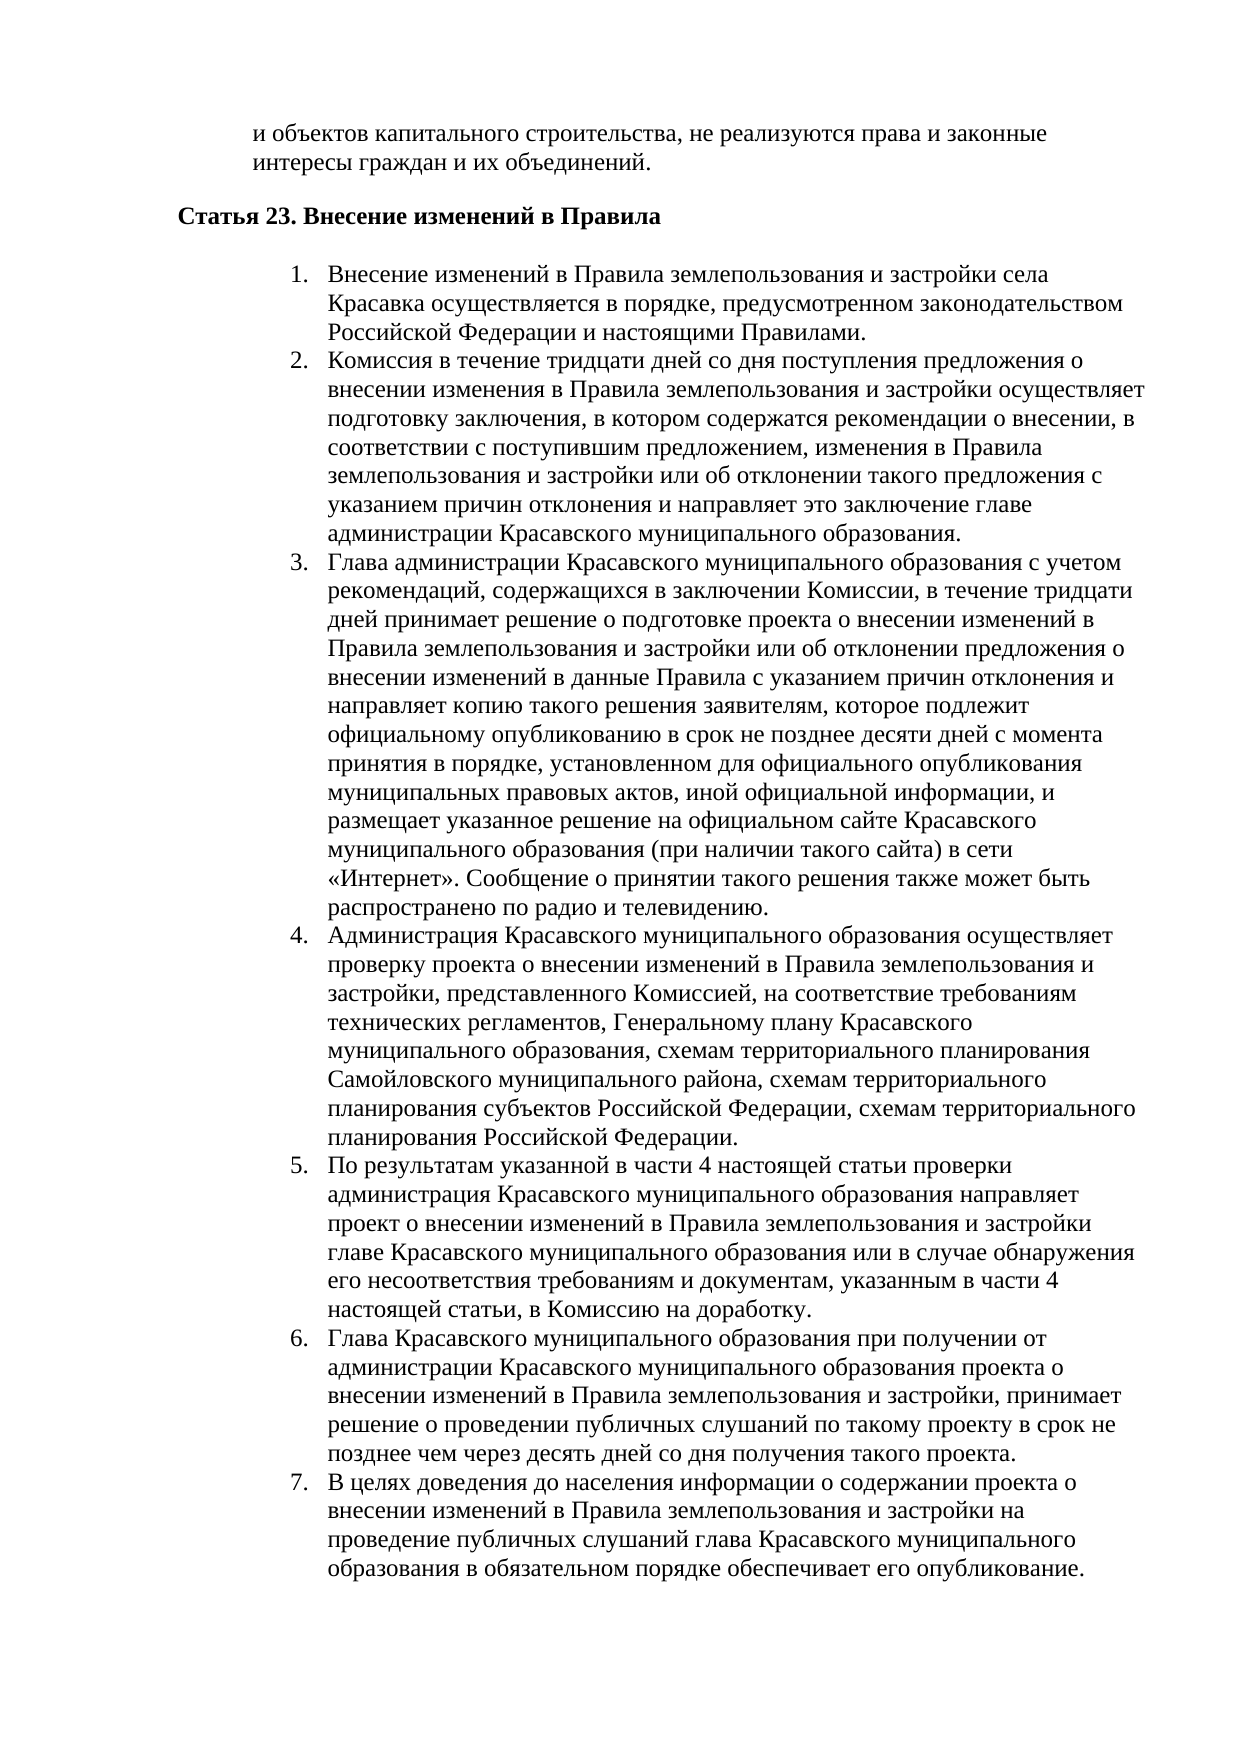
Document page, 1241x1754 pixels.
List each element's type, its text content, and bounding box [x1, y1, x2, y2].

list По результатам указанной в части 4 настоящей статьи проверки администрация Красавского муниципального образования направляет проект о внесении изменений в Правила землепользования и застройки главе Красавского муниципального образования или в случае обнаружения его несоответствия требованиям и документам, указанным в части 4 настоящей статьи, в Комиссию на доработку. [290, 1150, 1152, 1323]
list Глава Красавского муниципального образования при получении от администрации Красавского муниципального образования проекта о внесении изменений в Правила землепользования и застройки, принимает решение о проведении публичных слушаний по такому проекту в срок не позднее чем через десять дней со дня получения такого проекта. [290, 1323, 1152, 1467]
list Администрация Красавского муниципального образования осуществляет проверку проекта о внесении изменений в Правила землепользования и застройки, представленного Комиссией, на соответствие требованиям технических регламентов, Генеральному плану Красавского муниципального образования, схемам территориального планирования Самойловского муниципального района, схемам территориального планирования субъектов Российской Федерации, схемам территориального планирования Российской Федерации. [290, 920, 1152, 1150]
list В целях доведения до населения информации о содержании проекта о внесении изменений в Правила землепользования и застройки на проведение публичных слушаний глава Красавского муниципального образования в обязательном порядке обеспечивает его опубликование. [290, 1467, 1152, 1582]
list Внесение изменений в Правила землепользования и застройки села Красавка осуществляется в порядке, предусмотренном законодательством Российской Федерации и настоящими Правилами. [290, 259, 1152, 345]
text Статья 23. Внесение изменений в Правила [177, 201, 1152, 230]
list Глава администрации Красавского муниципального образования с учетом рекомендаций, содержащихся в заключении Комиссии, в течение тридцати дней принимает решение о подготовке проекта о внесении изменений в Правила землепользования и застройки или об отклонении предложения о внесении изменений в данные Правила с указанием причин отклонения и направляет копию такого решения заявителям, которое подлежит официальному опубликованию в срок не позднее десяти дней с момента принятия в порядке, установленном для официального опубликования муниципальных правовых актов, иной официальной информации, и размещает указанное решение на официальном сайте Красавского муниципального образования (при наличии такого сайта) в сети «Интернет». Сообщение о принятии такого решения также может быть распространено по радио и телевидению. [290, 547, 1152, 920]
list Комиссия в течение тридцати дней со дня поступления предложения о внесении изменения в Правила землепользования и застройки осуществляет подготовку заключения, в котором содержатся рекомендации о внесении, в соответствии с поступившим предложением, изменения в Правила землепользования и застройки или об отклонении такого предложения с указанием причин отклонения и направляет это заключение главе администрации Красавского муниципального образования. [290, 345, 1152, 547]
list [215, 118, 1152, 176]
